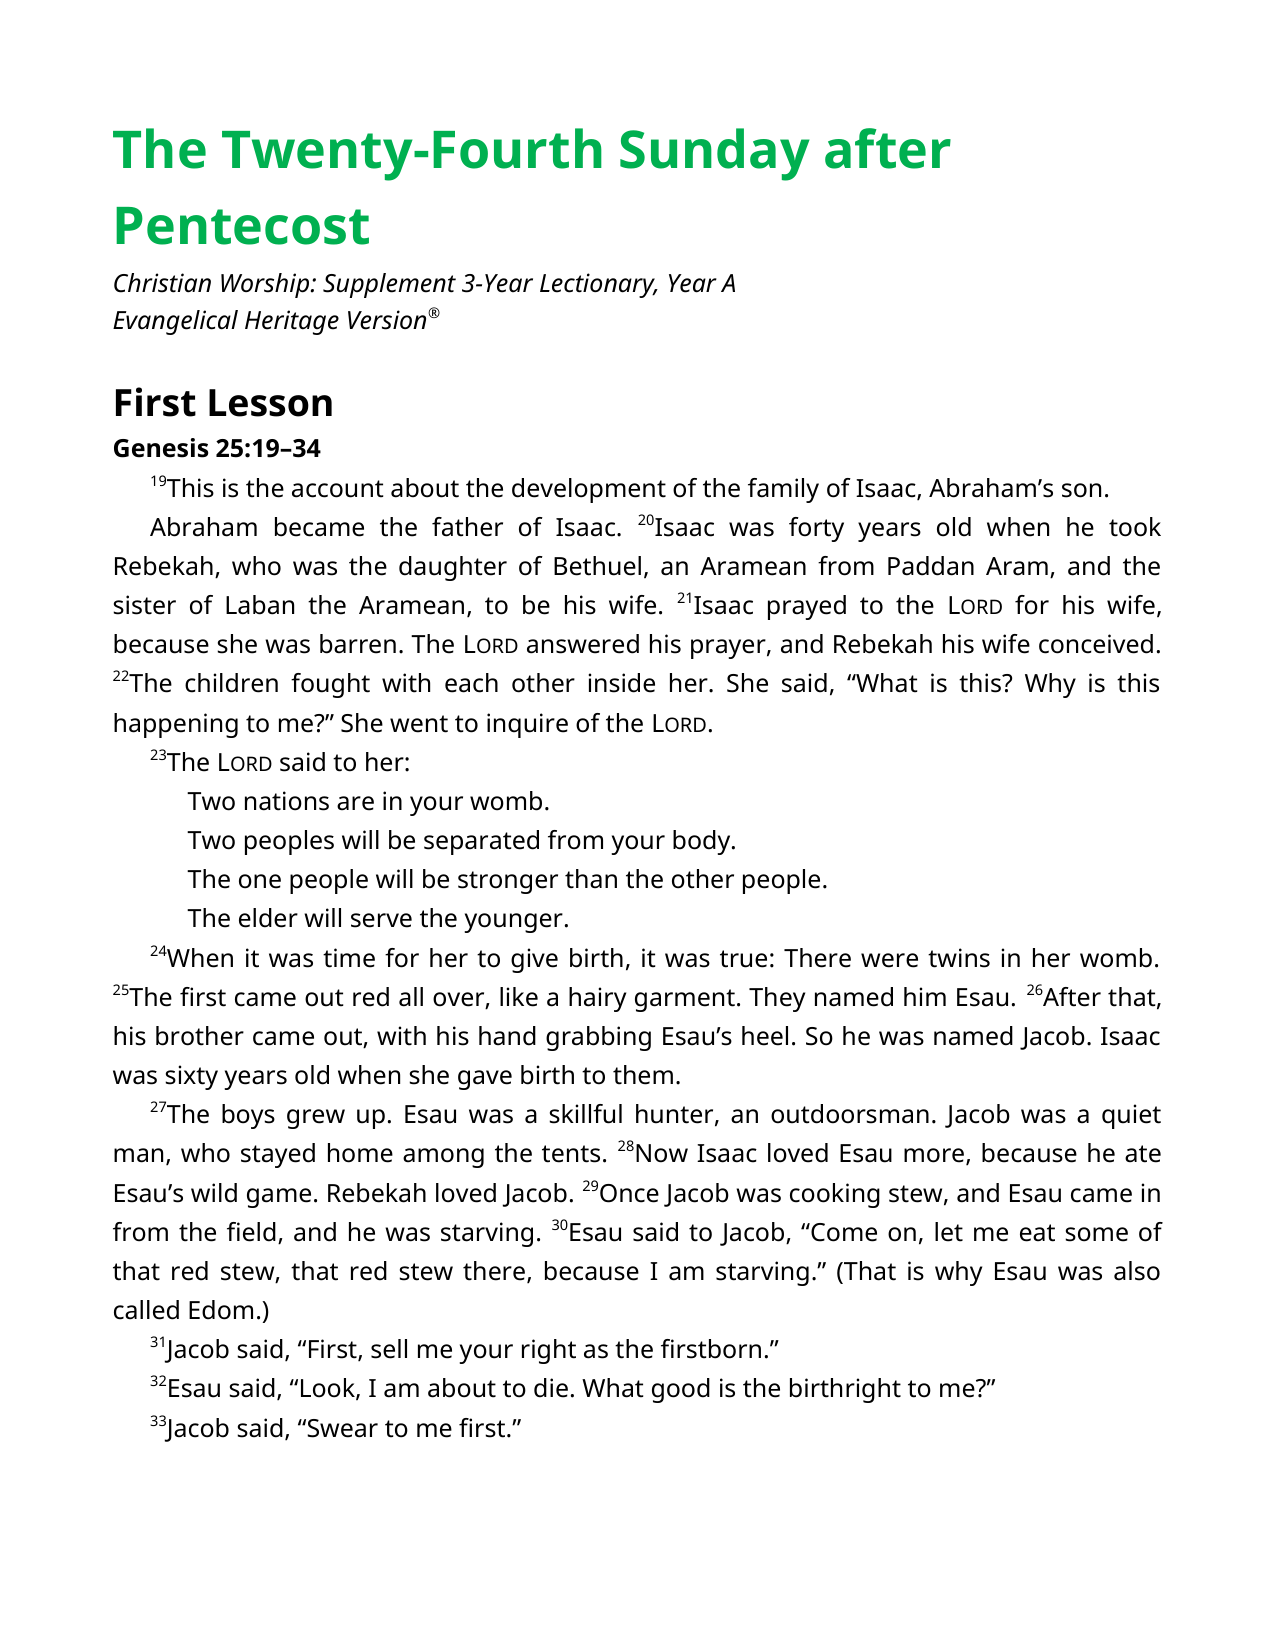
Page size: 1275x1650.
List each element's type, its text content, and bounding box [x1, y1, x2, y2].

text 32Esau said, “Look, I am about to die. What good is the birthright to me?” [112, 1371, 1162, 1405]
text 19This is the account about the development of the family of Isaac, Abraham’s son. [112, 470, 1162, 504]
text 23The Lord said to her: [112, 744, 1162, 778]
text The Twenty-Fourth Sunday after Pentecost [112, 112, 1162, 260]
text The elder will serve the younger. [112, 901, 1162, 935]
text Two peoples will be separated from your body. [112, 823, 1162, 857]
text Christian Worship: Supplement 3-Year Lectionary, Year A [112, 266, 1162, 300]
text 27The boys grew up. Esau was a skillful hunter, an outdoorsman. Jacob was a quiet man, who stayed home among the tents. 28Now Isaac loved Esau more, because he ate Esau’s wild game. Rebekah loved Jacob. 29Once Jacob was cooking stew, and Esau came in from the field, and he was starving. 30Esau said to Jacob, “Come on, let me eat some of that red stew, that red stew there, because I am starving.” (That is why Esau was also called Edom.) [112, 1097, 1162, 1327]
text 33Jacob said, “Swear to me first.” [112, 1410, 1162, 1444]
text First Lesson [112, 376, 1162, 427]
text Abraham became the father of Isaac. 20Isaac was forty years old when he took Rebekah, who was the daughter of Bethuel, an Aramean from Paddan Aram, and the sister of Laban the Aramean, to be his wife. 21Isaac prayed to the Lord for his wife, because she was barren. The Lord answered his prayer, and Rebekah his wife conceived. 22The children fought with each other inside her. She said, “What is this? Why is this happening to me?” She went to inquire of the Lord. [112, 509, 1162, 739]
text The one people will be stronger than the other people. [112, 862, 1162, 896]
text Evangelical Heritage Version® [112, 302, 1162, 336]
text Two nations are in your womb. [112, 783, 1162, 818]
text 24When it was time for her to give birth, it was true: There were twins in her womb. 25The first came out red all over, like a hairy garment. They named him Esau. 26After that, his brother came out, with his hand grabbing Esau’s heel. So he was named Jacob. Isaac was sixty years old when she gave birth to them. [112, 940, 1162, 1092]
text Genesis 25:19–34 [112, 431, 1162, 465]
text 31Jacob said, “First, sell me your right as the firstborn.” [112, 1332, 1162, 1366]
